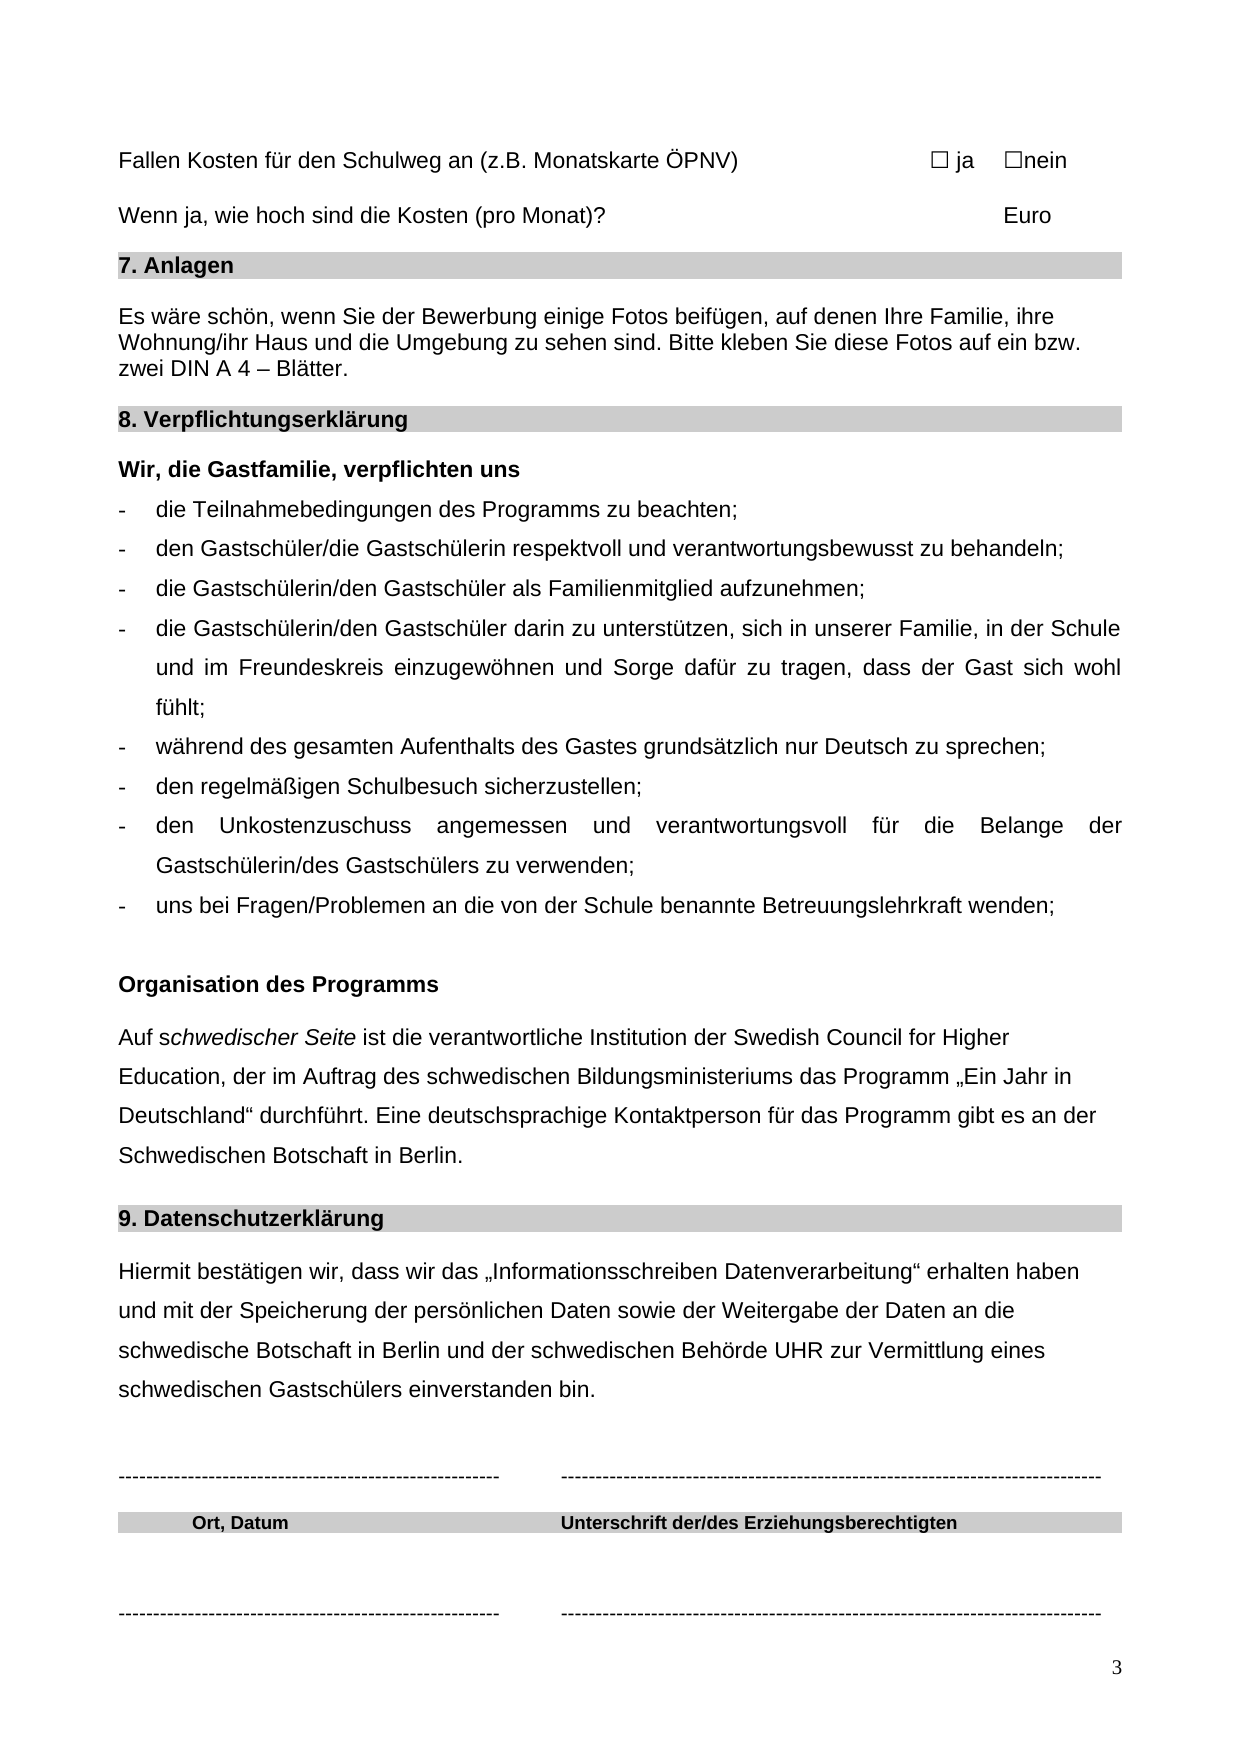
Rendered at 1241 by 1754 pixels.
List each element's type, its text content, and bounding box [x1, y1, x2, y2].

text 9. Datenschutzerklärung [118, 1205, 1122, 1232]
list die Gastschülerin/den Gastschüler darin zu unterstützen, sich in unserer Familie, in der Schule und im Freundeskreis einzugewöhnen und Sorge dafür zu tragen, dass der Gast sich wohl fühlt; [118, 614, 1122, 720]
text 7. Anlagen [118, 252, 1122, 279]
text Wenn ja, wie hoch sind die Kosten (pro Monat)? Euro [118, 202, 1122, 228]
text Wir, die Gastfamilie, verpflichten uns [118, 456, 1122, 482]
list während des gesamten Aufenthalts des Gastes grundsätzlich nur Deutsch zu sprechen; [118, 733, 1122, 759]
text Fallen Kosten für den Schulweg an (z.B. Monatskarte ÖPNV) ja nein [118, 144, 1122, 176]
list die Gastschülerin/den Gastschüler als Familienmitglied aufzunehmen; [118, 575, 1122, 601]
text Organisation des Programms [118, 971, 1122, 997]
text 8. Verpflichtungserklärung [118, 406, 1122, 432]
text ------------------------------------------------------- ------------------------------------------------------------------------------ [118, 1464, 1122, 1488]
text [118, 1600, 1122, 1624]
list uns bei Fragen/Problemen an die von der Schule benannte Betreuungslehrkraft wenden; [118, 892, 1122, 918]
list den Unkostenzuschuss angemessen und verantwortungsvoll für die Belange der Gastschülerin/des Gastschülers zu verwenden; [118, 812, 1122, 878]
list den Gastschüler/die Gastschülerin respektvoll und verantwortungsbewusst zu behandeln; [118, 535, 1122, 562]
list den regelmäßigen Schulbesuch sicherzustellen; [118, 773, 1122, 799]
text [118, 1512, 1122, 1533]
list die Teilnahmebedingungen des Programms zu beachten; [118, 496, 1122, 522]
text Auf schwedischer Seite ist die verantwortliche Institution der Swedish Council for Higher Education, der im Auftrag des schwedischen Bildungsministeriums das Programm „Ein Jahr in Deutschland“ durchführt. Eine deutschsprachige Kontaktperson für das Programm gibt es an der Schwedischen Botschaft in Berlin. [118, 1023, 1122, 1168]
text Hiermit bestätigen wir, dass wir das „Informationsschreiben Datenverarbeitung“ erhalten haben und mit der Speicherung der persönlichen Daten sowie der Weitergabe der Daten an die schwedische Botschaft in Berlin und der schwedischen Behörde UHR zur Vermittlung eines schwedischen Gastschülers einverstanden bin. [118, 1258, 1122, 1403]
text Es wäre schön, wenn Sie der Bewerbung einige Fotos beifügen, auf denen Ihre Familie, ihre Wohnung/ihr Haus und die Umgebung zu sehen sind. Bitte kleben Sie diese Fotos auf ein bzw. zwei DIN A 4 – Blätter. [118, 303, 1122, 382]
